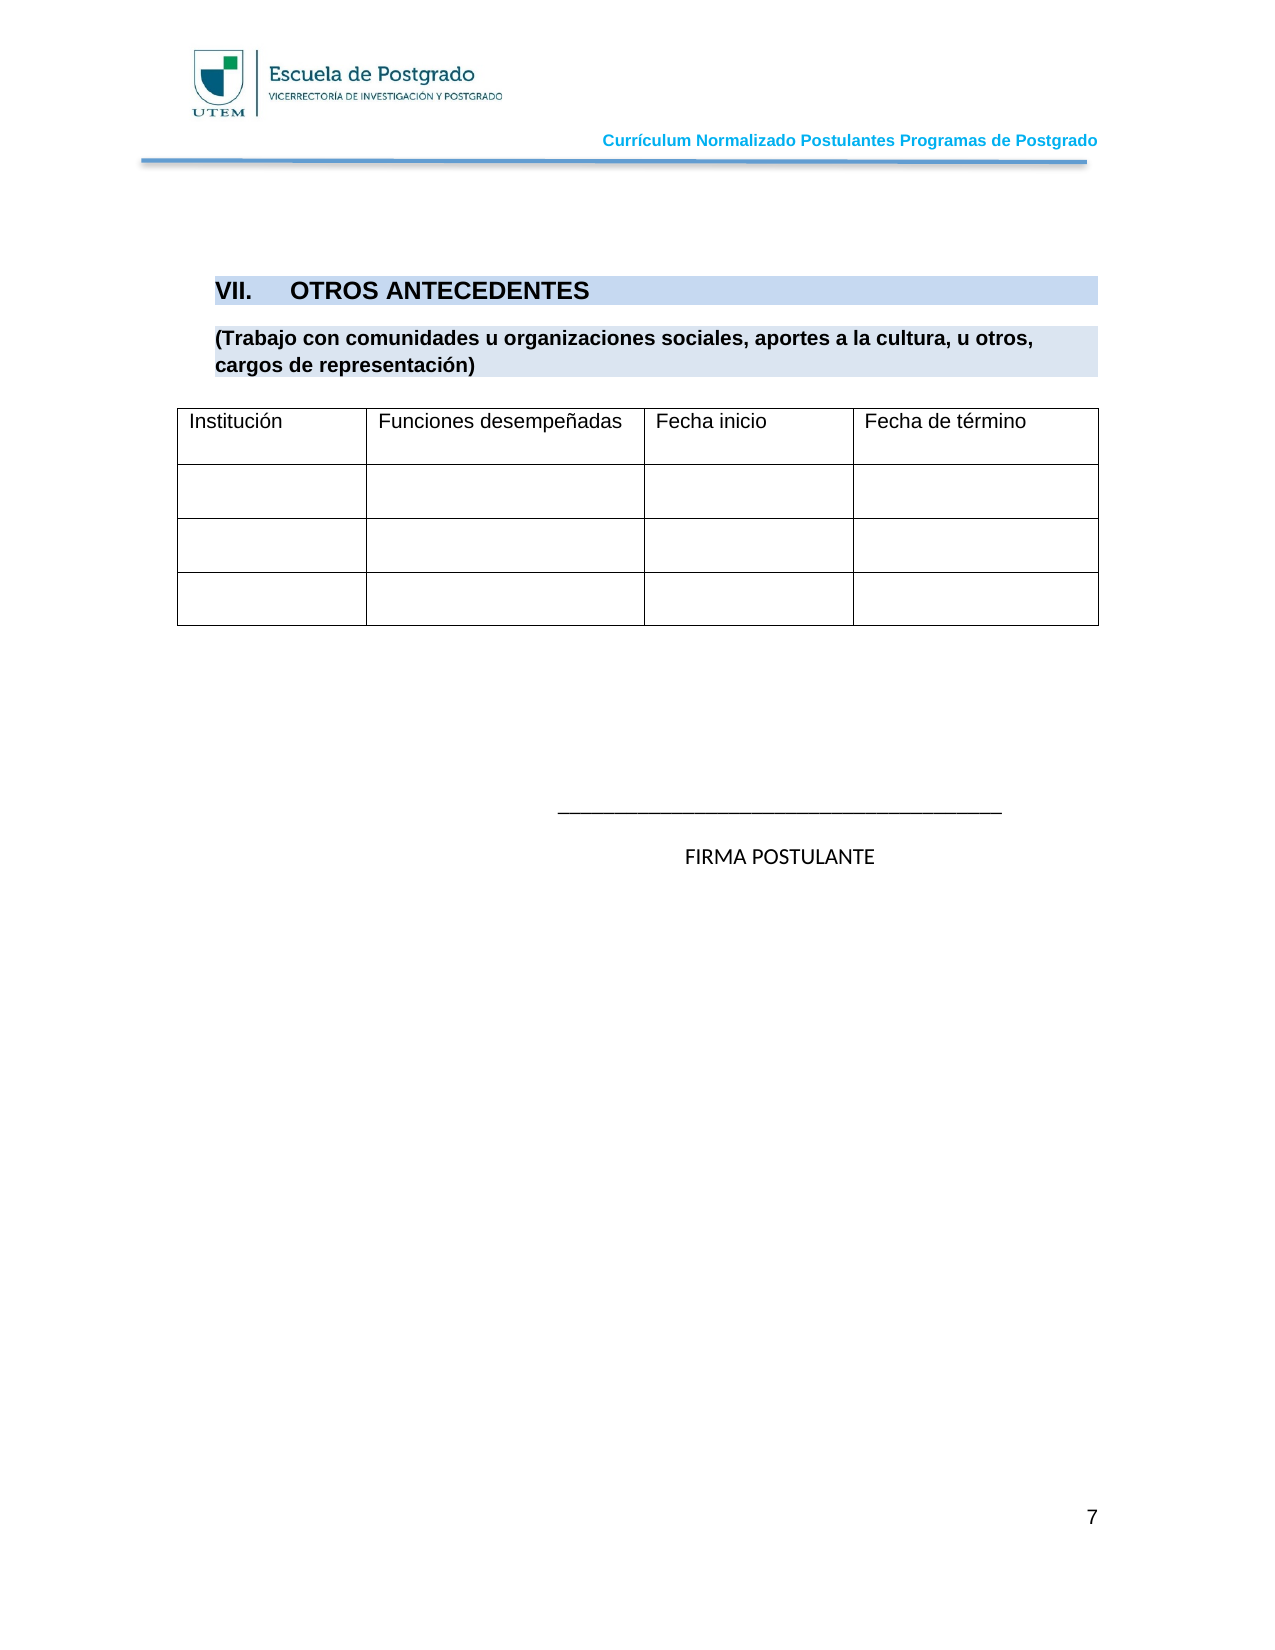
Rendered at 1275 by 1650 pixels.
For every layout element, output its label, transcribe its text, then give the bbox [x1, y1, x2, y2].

table_cell [367, 519, 644, 572]
table_header Fecha inicio [645, 409, 853, 464]
table_header Fecha de término [854, 409, 1098, 464]
table_cell [178, 519, 366, 572]
table_cell [854, 519, 1098, 572]
list (Trabajo con comunidades u organizaciones sociales, aportes a la cultura, u otros, cargos de representación) [215, 326, 1098, 377]
list OTROS ANTECEDENTES [215, 276, 1098, 305]
table_cell [178, 573, 366, 625]
table_cell [645, 573, 853, 625]
picture [177, 37, 502, 122]
table_cell [645, 465, 853, 518]
table_cell [854, 465, 1098, 518]
table_cell [367, 465, 644, 518]
table_cell [367, 573, 644, 625]
table_cell [854, 573, 1098, 625]
table_header Institución [178, 409, 366, 464]
table_header Funciones desempeñadas [367, 409, 644, 464]
table_cell [645, 519, 853, 572]
table_cell [178, 465, 366, 518]
